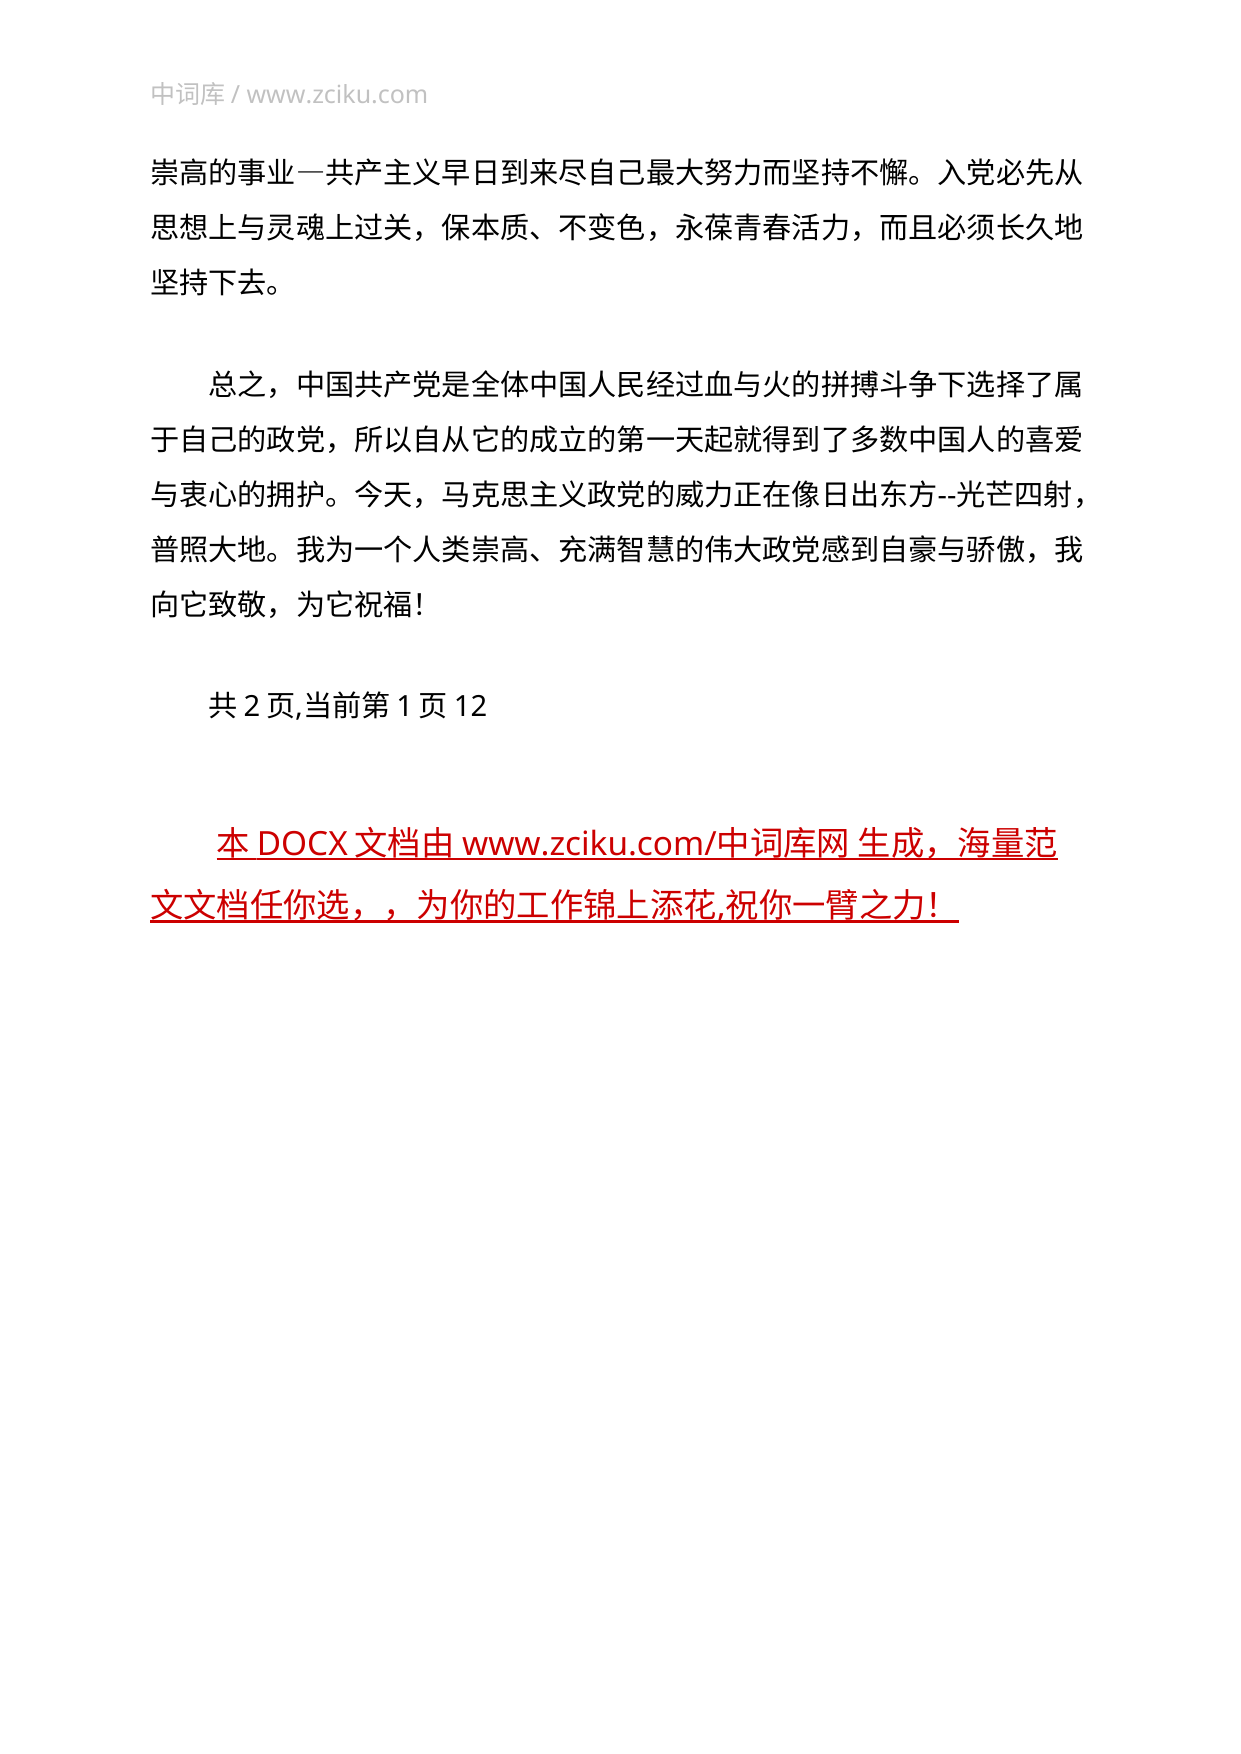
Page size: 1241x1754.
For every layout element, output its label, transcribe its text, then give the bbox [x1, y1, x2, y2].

text 总之，中国共产党是全体中国人民经过血与火的拼搏斗争下选择了属于自己的政党，所以自从它的成立的第一天起就得到了多数中国人的喜爱与衷心的拥护。今天，马克思主义政党的威力正在像日出东方--光芒四射，普照大地。我为一个人类崇高、充满智慧的伟大政党感到自豪与骄傲，我向它致敬，为它祝福！ [150, 362, 1090, 623]
text 本DOCX文档由 www.zciku.com/中词库网 生成，海量范文文档任你选，，为你的工作锦上添花,祝你一臂之力！ [150, 816, 1090, 927]
text 共2页,当前第1页12 [150, 683, 1090, 725]
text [150, 150, 1090, 302]
